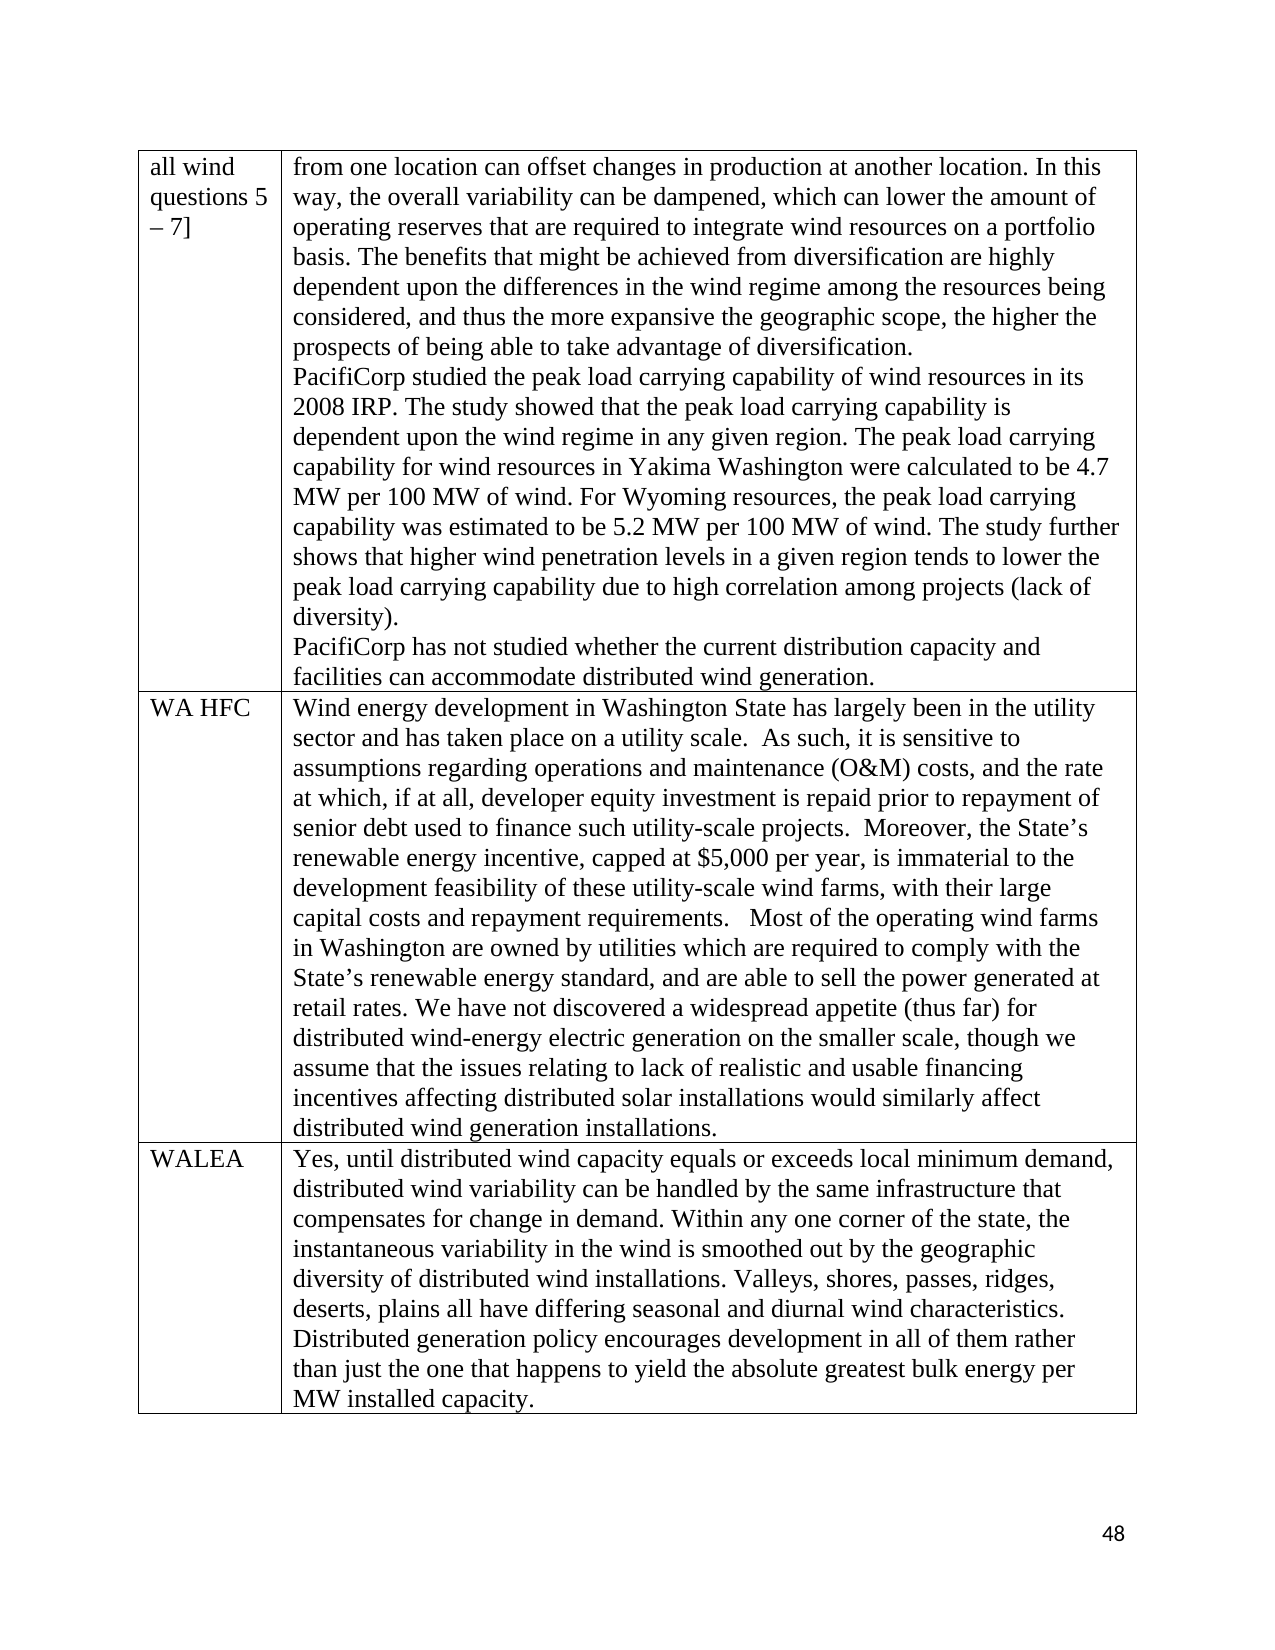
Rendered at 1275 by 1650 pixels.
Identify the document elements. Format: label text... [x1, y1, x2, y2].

table_cell WALEA [139, 1143, 281, 1413]
table_cell Wind energy development in Washington State has largely been in the utility sector and has taken place on a utility scale. As such, it is sensitive to assumptions regarding operations and maintenance (O&M) costs, and the rate at which, if at all, developer equity investment is repaid prior to repayment of senior debt used to finance such utility-scale projects. Moreover, the State’s renewable energy incentive, capped at $5,000 per year, is immaterial to the development feasibility of these utility-scale wind farms, with their large capital costs and repayment requirements. Most of the operating wind farms in Washington are owned by utilities which are required to comply with the State’s renewable energy standard, and are able to sell the power generated at retail rates. We have not discovered a widespread appetite (thus far) for distributed wind-energy electric generation on the smaller scale, though we assume that the issues relating to lack of realistic and usable financing incentives affecting distributed solar installations would similarly affect distributed wind generation installations. [282, 692, 1136, 1142]
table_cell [139, 151, 281, 691]
table_cell Yes, until distributed wind capacity equals or exceeds local minimum demand, distributed wind variability can be handled by the same infrastructure that compensates for change in demand. Within any one corner of the state, the instantaneous variability in the wind is smoothed out by the geographic diversity of distributed wind installations. Valleys, shores, passes, ridges, deserts, plains all have differing seasonal and diurnal wind characteristics. Distributed generation policy encourages development in all of them rather than just the one that happens to yield the absolute greatest bulk energy per MW installed capacity. [282, 1143, 1136, 1413]
table_cell WA HFC [139, 692, 281, 1142]
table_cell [282, 151, 1136, 691]
